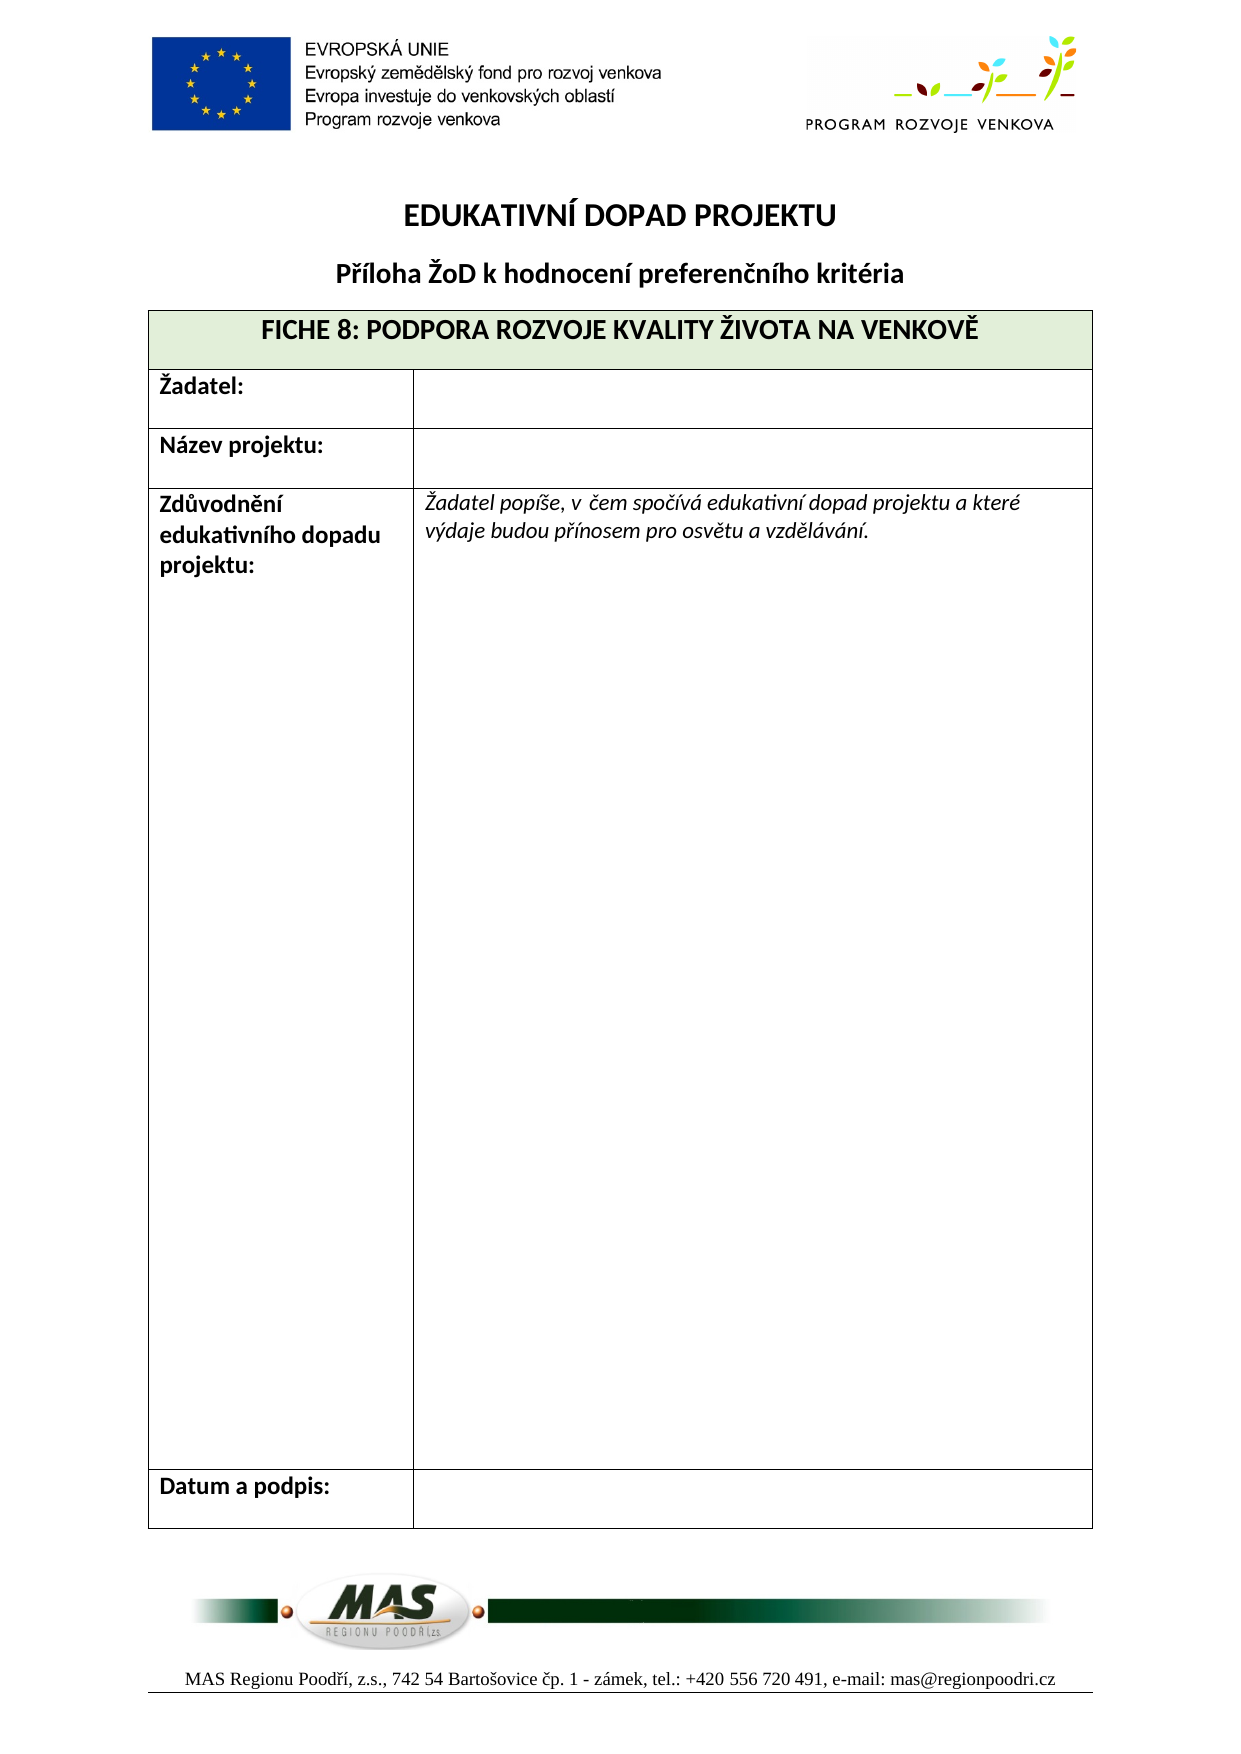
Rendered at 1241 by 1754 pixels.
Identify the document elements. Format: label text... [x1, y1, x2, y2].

table_cell Zdůvodnění edukativního dopadu projektu: [149, 489, 413, 1469]
text Příloha ŽoD k hodnocení preferenčního kritéria [148, 255, 1093, 291]
picture [147, 1572, 1093, 1650]
table_cell Žadatel popíše, v čem spočívá edukativní dopad projektu a které výdaje budou přínosem pro osvětu a vzdělávání. [414, 489, 1092, 1469]
picture [806, 36, 1077, 133]
table_cell Datum a podpis: [149, 1470, 413, 1528]
table_cell Žadatel: [149, 370, 413, 428]
text EDUKATIVNÍ DOPAD PROJEKTU [148, 194, 1093, 235]
table_cell Název projektu: [149, 429, 413, 487]
picture [147, 36, 674, 133]
table_cell [414, 1470, 1092, 1528]
table_cell [414, 429, 1092, 487]
table_header FICHE 8: PODPORA ROZVOJE KVALITY ŽIVOTA NA VENKOVĚ [149, 311, 1092, 369]
table_cell [414, 370, 1092, 428]
